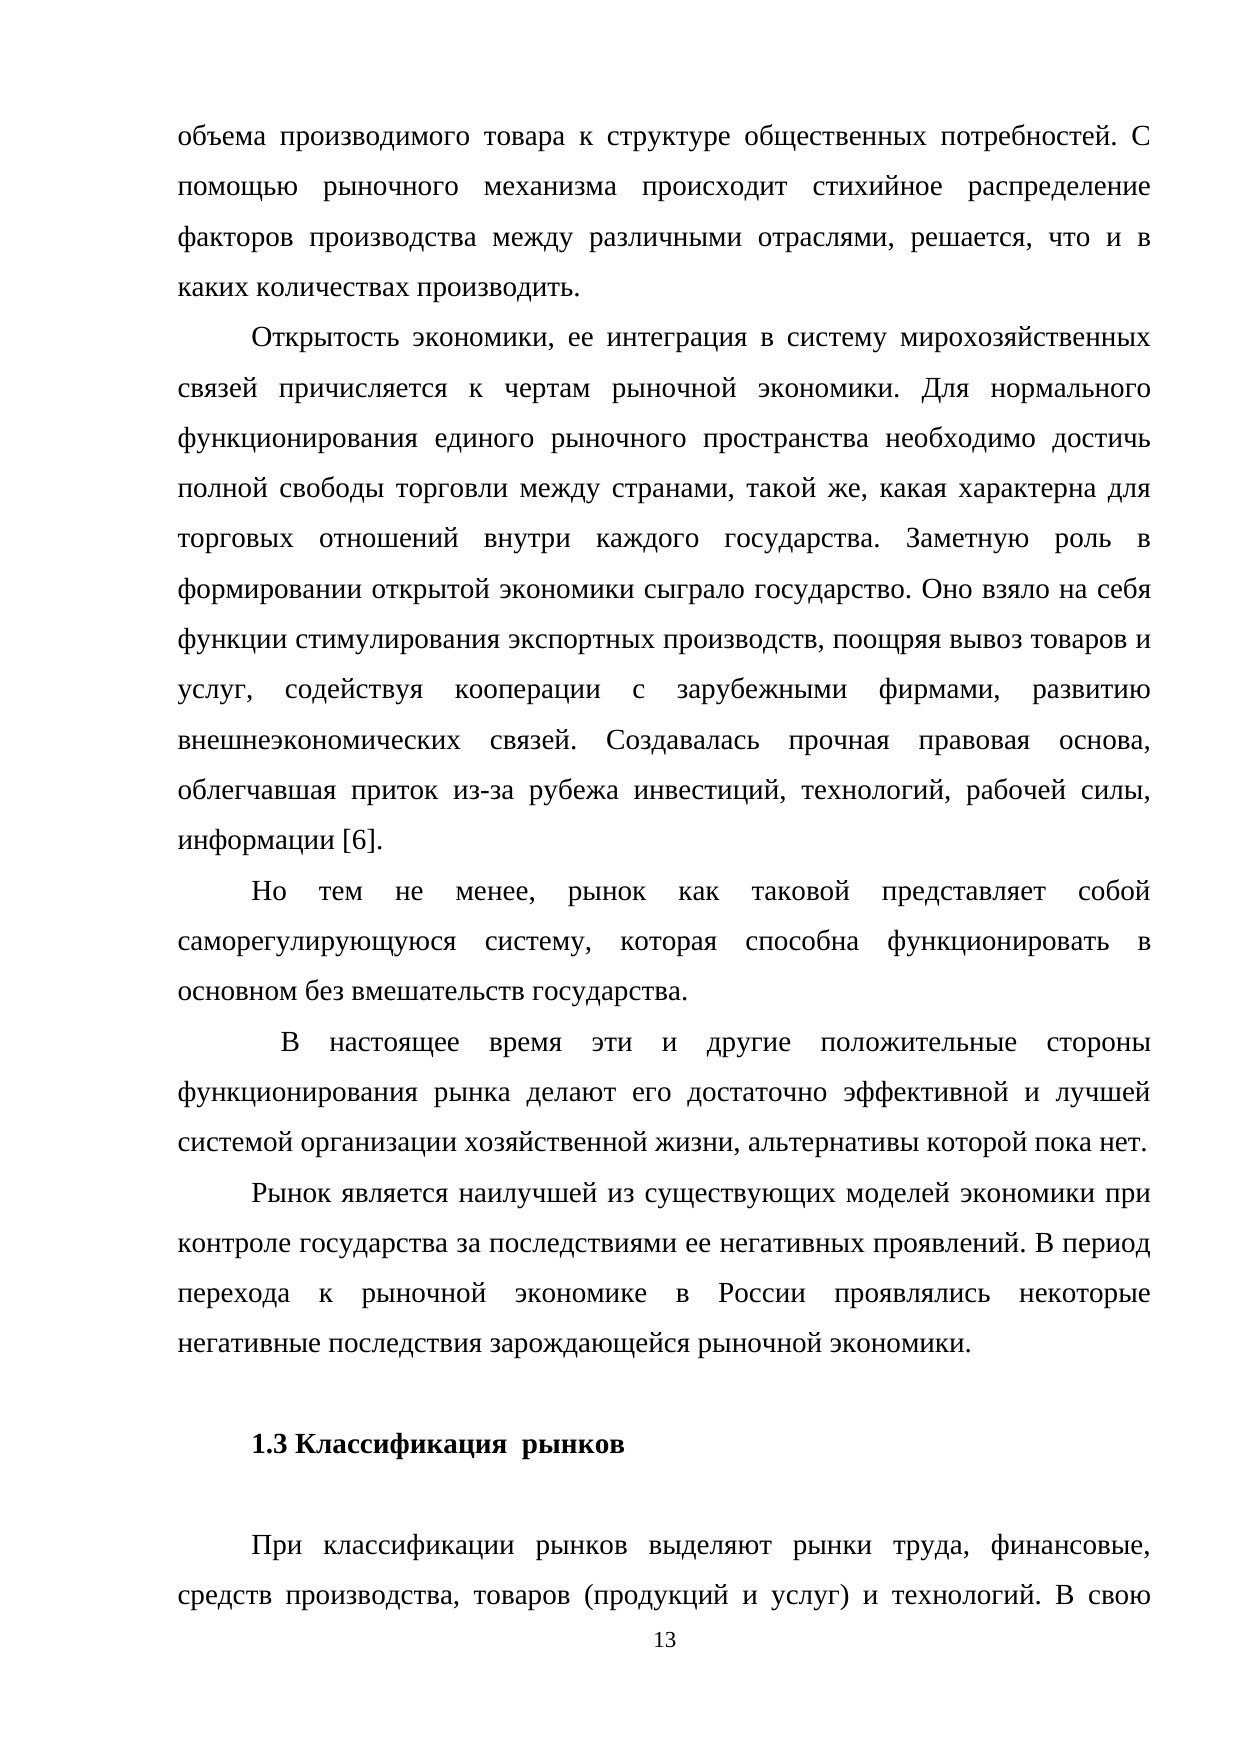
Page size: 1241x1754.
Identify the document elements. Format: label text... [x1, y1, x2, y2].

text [177, 1527, 1152, 1611]
text Но тем не менее, рынок как таковой представляет собой саморегулирующуюся систему, которая способна функционировать в основном без вмешательств государства. [177, 873, 1152, 1007]
text В настоящее время эти и другие положительные стороны функционирования рынка делают его достаточно эффективной и лучшей системой организации хозяйственной жизни, альтернативы которой пока нет. [177, 1024, 1152, 1158]
subtitle 1.3 Классификация рынков [177, 1426, 1152, 1460]
text Открытость экономики, ее интеграция в систему мирохозяйственных связей причисляется к чертам рыночной экономики. Для нормального функционирования единого рыночного пространства необходимо достичь полной свободы торговли между странами, такой же, какая характерна для торговых отношений внутри каждого государства. Заметную роль в формировании открытой экономики сыграло государство. Оно взяло на себя функции стимулирования экспортных производств, поощряя вывоз товаров и услуг, содействуя кооперации с зарубежными фирмами, развитию внешнеэкономических связей. Создавалась прочная правовая основа, облегчавшая приток из-за рубежа инвестиций, технологий, рабочей силы, информации [6]. [177, 319, 1152, 856]
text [177, 118, 1152, 303]
text Рынок является наилучшей из существующих моделей экономики при контроле государства за последствиями ее негативных проявлений. В период перехода к рыночной экономике в России проявлялись некоторые негативные последствия зарождающейся рыночной экономики. [177, 1175, 1152, 1359]
